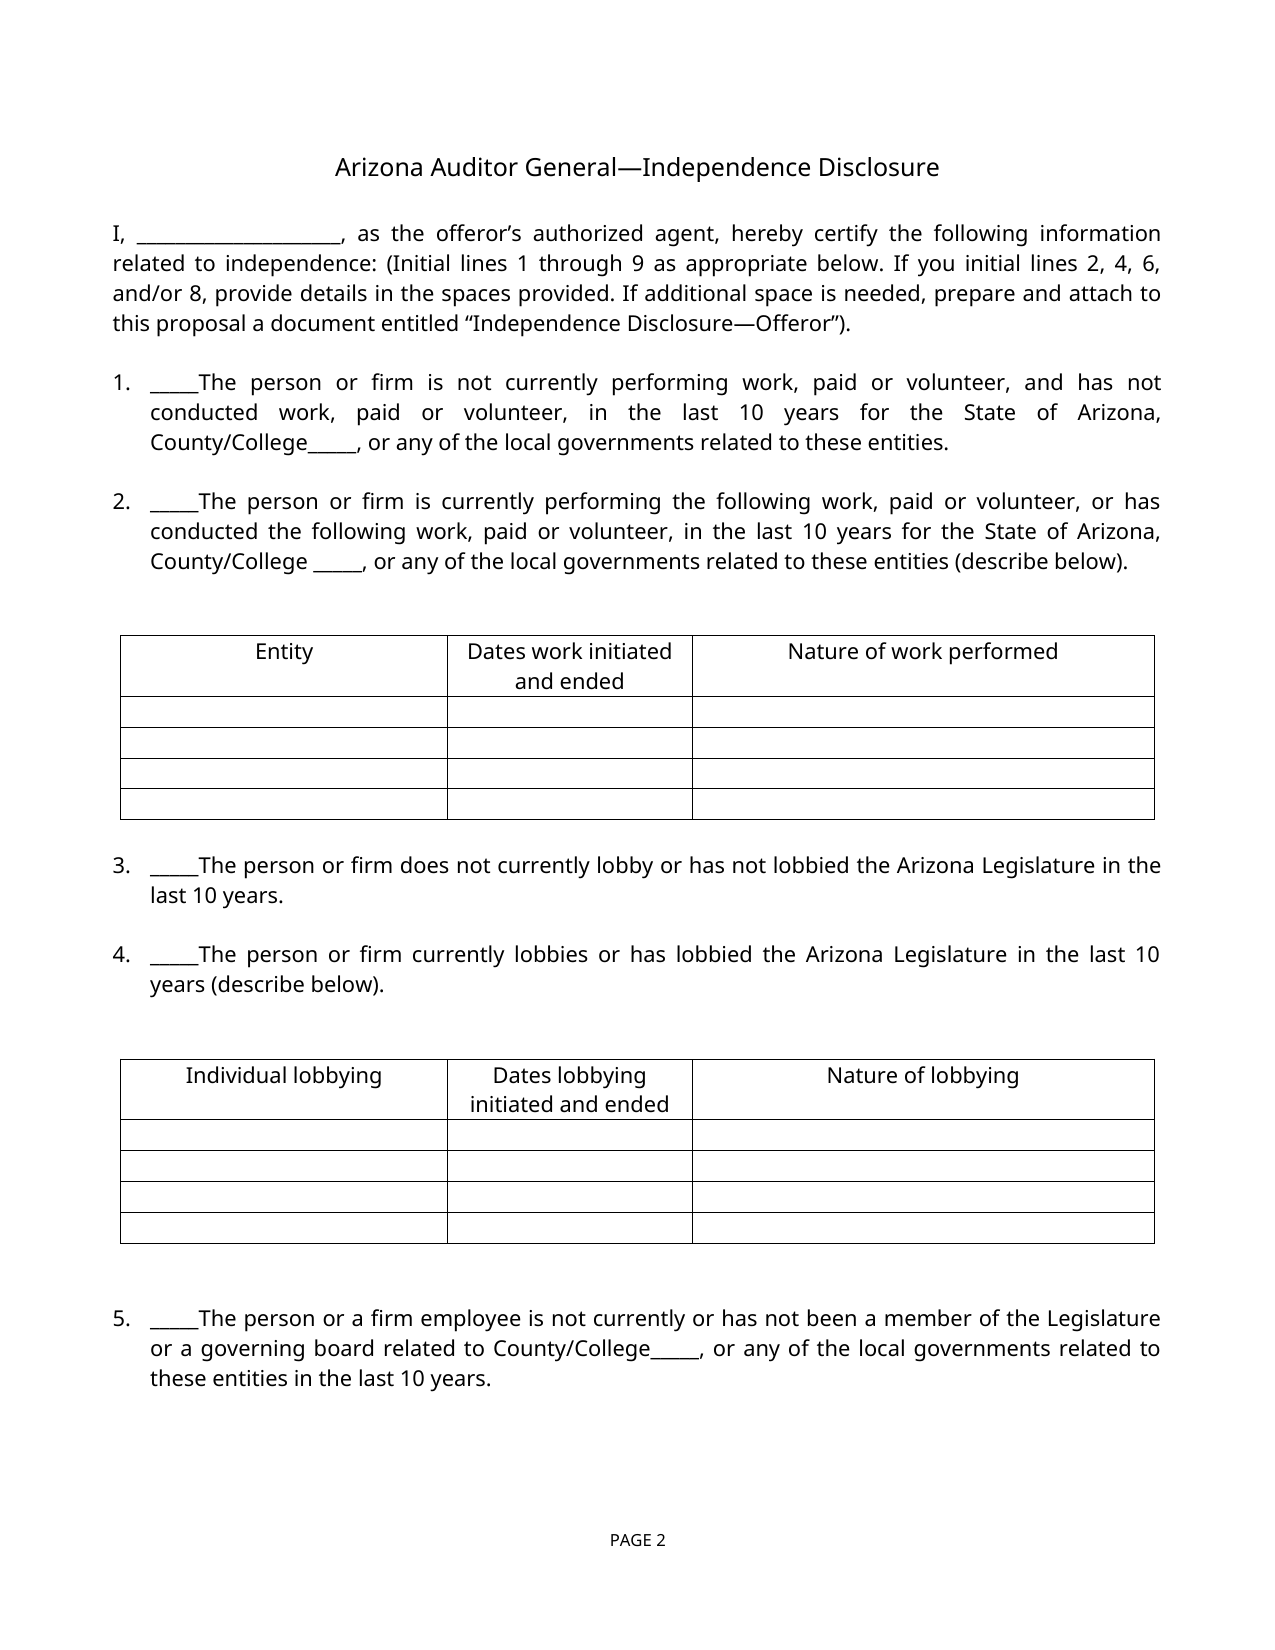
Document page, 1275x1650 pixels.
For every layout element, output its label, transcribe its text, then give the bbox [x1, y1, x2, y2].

table_cell [121, 1213, 447, 1242]
table_cell [693, 1213, 1154, 1242]
table_cell [121, 759, 447, 788]
table_cell [121, 1182, 447, 1212]
list _____The person or firm currently lobbies or has lobbied the Arizona Legislature in the last 10 years (describe below). [112, 939, 1162, 999]
table_header Nature of work performed [693, 636, 1154, 696]
table_cell [448, 728, 692, 757]
table_cell [693, 789, 1154, 819]
table_cell [448, 1151, 692, 1181]
table_cell [448, 759, 692, 788]
table_header Dates work initiated and ended [448, 636, 692, 696]
table_cell [693, 759, 1154, 788]
table_cell [448, 697, 692, 727]
table_cell [448, 1213, 692, 1242]
table_cell [121, 697, 447, 727]
table_cell [693, 697, 1154, 727]
table_cell [448, 1120, 692, 1150]
table_cell [121, 1120, 447, 1150]
list Arizona Auditor General—Independence Disclosure [112, 150, 1162, 184]
table_cell [121, 789, 447, 819]
table_cell [693, 1120, 1154, 1150]
table_header Dates lobbying initiated and ended [448, 1060, 692, 1119]
table_cell [693, 1182, 1154, 1212]
table_cell [693, 1151, 1154, 1181]
list _____The person or firm is currently performing the following work, paid or volunteer, or has conducted the following work, paid or volunteer, in the last 10 years for the State of Arizona, County/College _____, or any of the local governments related to these entities (describe below). [112, 486, 1162, 576]
table_header Individual lobbying [121, 1060, 447, 1119]
table_header Entity [121, 636, 447, 696]
list I, _____________________, as the offeror’s authorized agent, hereby certify the following information related to independence: (Initial lines 1 through 9 as appropriate below. If you initial lines 2, 4, 6, and/or 8, provide details in the spaces provided. If additional space is needed, prepare and attach to this proposal a document entitled “Independence Disclosure—Offeror”). [112, 218, 1162, 337]
table_cell [448, 1182, 692, 1212]
table_cell [693, 728, 1154, 757]
list _____The person or a firm employee is not currently or has not been a member of the Legislature or a governing board related to County/College_____, or any of the local governments related to these entities in the last 10 years. [112, 1303, 1162, 1392]
list _____The person or firm is not currently performing work, paid or volunteer, and has not conducted work, paid or volunteer, in the last 10 years for the State of Arizona, County/College_____, or any of the local governments related to these entities. [112, 367, 1162, 456]
table_header Nature of lobbying [693, 1060, 1154, 1119]
table_cell [448, 789, 692, 819]
table_cell [121, 728, 447, 757]
table_cell [121, 1151, 447, 1181]
list _____The person or firm does not currently lobby or has not lobbied the Arizona Legislature in the last 10 years. [112, 850, 1162, 909]
